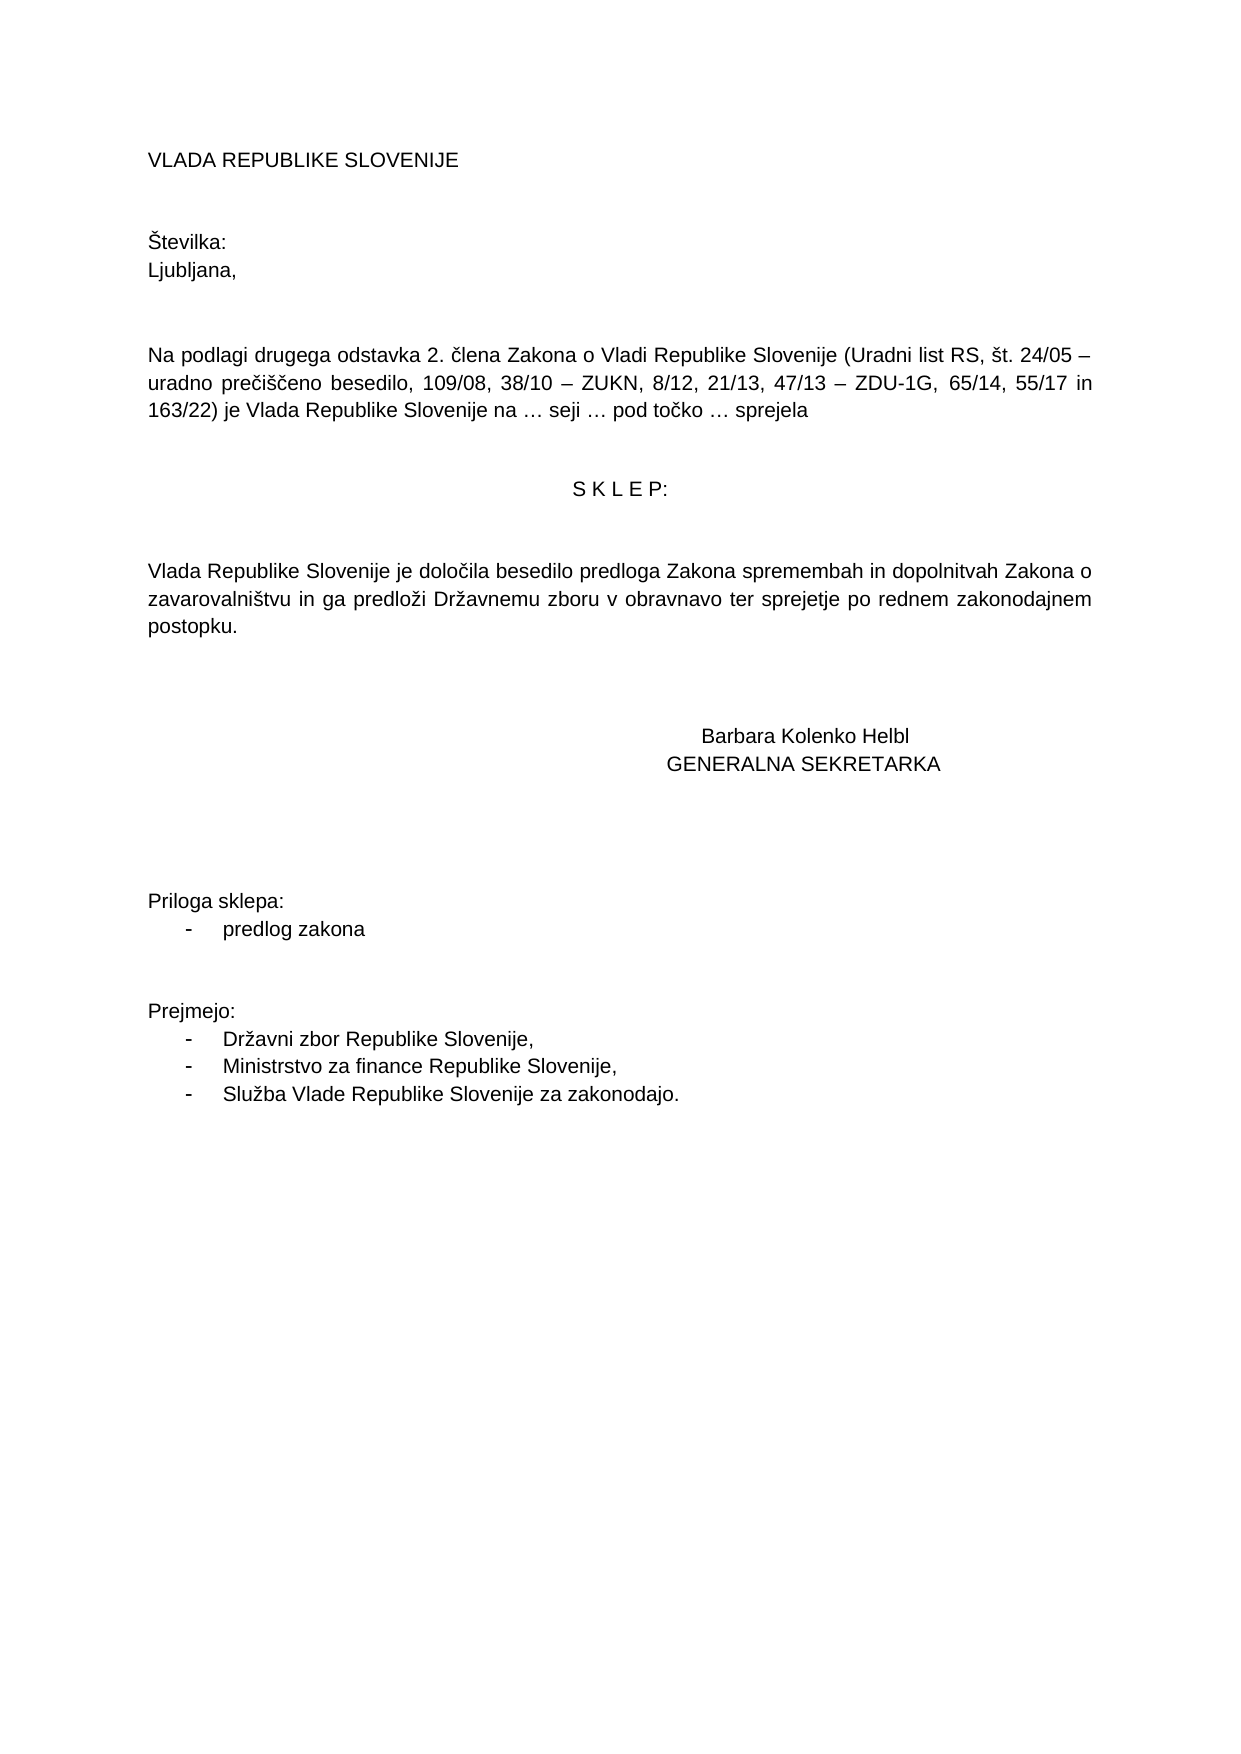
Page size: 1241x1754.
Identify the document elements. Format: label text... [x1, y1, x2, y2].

text S K L E P: [148, 476, 1093, 500]
text Ljubljana, [148, 258, 1093, 282]
text Številka: [148, 230, 1093, 254]
list Ministrstvo za finance Republike Slovenije, [185, 1054, 1093, 1078]
text Prejmejo: [148, 999, 1093, 1023]
list Služba Vlade Republike Slovenije za zakonodajo. [185, 1082, 1093, 1106]
text Barbara Kolenko Helbl [148, 724, 1093, 748]
text Priloga sklepa: [148, 889, 1093, 913]
text VLADA REPUBLIKE SLOVENIJE [148, 148, 1093, 172]
list predlog zakona [185, 916, 1093, 940]
text GENERALNA SEKRETARKA [148, 751, 1093, 775]
text Na podlagi drugega odstavka 2. člena Zakona o Vladi Republike Slovenije (Uradni list RS, št. 24/05 – uradno prečiščeno besedilo, 109/08, 38/10 – ZUKN, 8/12, 21/13, 47/13 – ZDU-1G, 65/14, 55/17 in 163/22) je Vlada Republike Slovenije na … seji … pod točko … sprejela [148, 340, 1093, 421]
list Državni zbor Republike Slovenije, [185, 1026, 1093, 1051]
text Vlada Republike Slovenije je določila besedilo predloga Zakona spremembah in dopolnitvah Zakona o zavarovalništvu in ga predloži Državnemu zboru v obravnavo ter sprejetje po rednem zakonodajnem postopku. [148, 559, 1093, 638]
